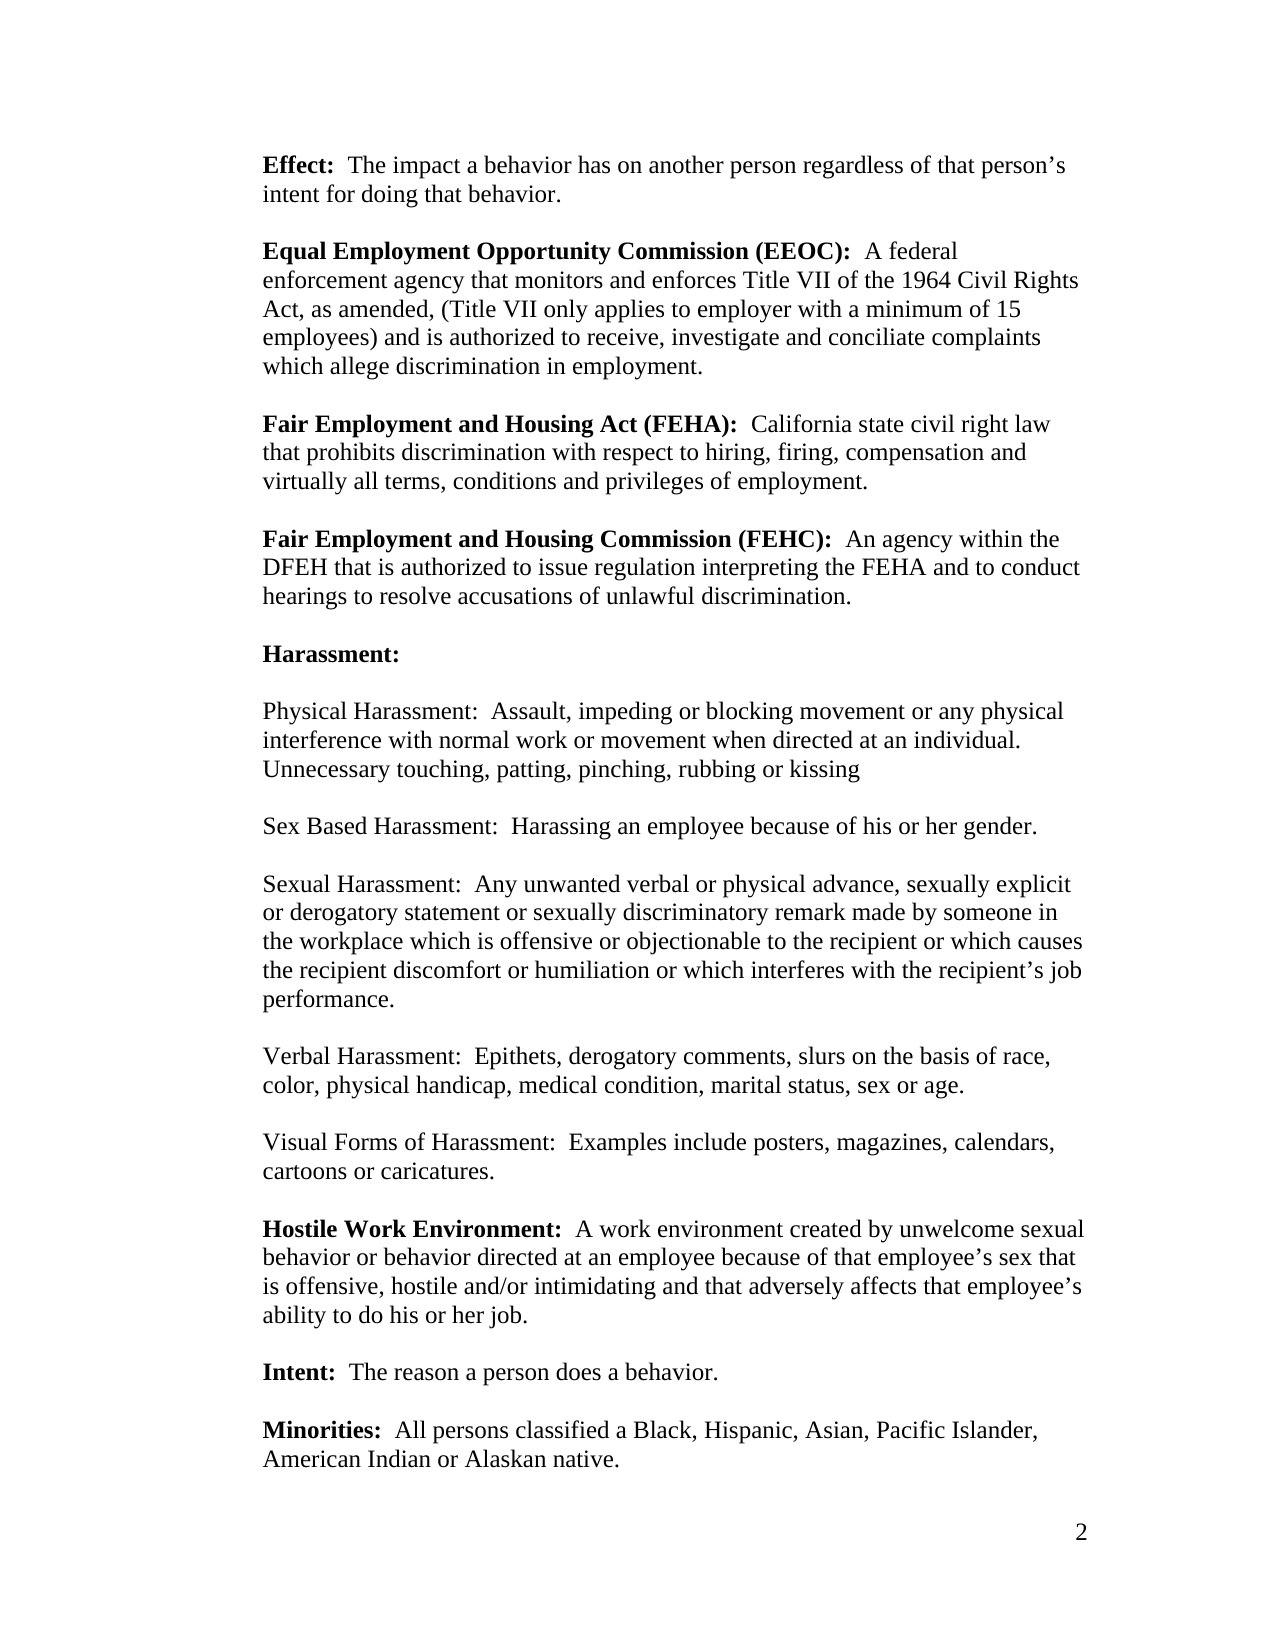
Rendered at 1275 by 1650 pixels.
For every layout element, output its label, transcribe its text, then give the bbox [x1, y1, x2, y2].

text Physical Harassment: Assault, impeding or blocking movement or any physical interference with normal work or movement when directed at an individual. Unnecessary touching, patting, pinching, rubbing or kissing [262, 696, 1087, 782]
text Fair Employment and Housing Act (FEHA): California state civil right law that prohibits discrimination with respect to hiring, firing, compensation and virtually all terms, conditions and privileges of employment. [262, 409, 1087, 495]
text Sexual Harassment: Any unwanted verbal or physical advance, sexually explicit or derogatory statement or sexually discriminatory remark made by someone in the workplace which is offensive or objectionable to the recipient or which causes the recipient discomfort or humiliation or which interferes with the recipient’s job performance. [262, 869, 1087, 1012]
text Verbal Harassment: Epithets, derogatory comments, slurs on the basis of race, color, physical handicap, medical condition, marital status, sex or age. [262, 1041, 1087, 1099]
text Effect: The impact a behavior has on another person regardless of that person’s intent for doing that behavior. [262, 150, 1087, 207]
text Visual Forms of Harassment: Examples include posters, magazines, calendars, cartoons or caricatures. [262, 1127, 1087, 1185]
text Sex Based Harassment: Harassing an employee because of his or her gender. [262, 811, 1087, 840]
text Equal Employment Opportunity Commission (EEOC): A federal enforcement agency that monitors and enforces Title VII of the 1964 Civil Rights Act, as amended, (Title VII only applies to employer with a minimum of 15 employees) and is authorized to receive, investigate and conciliate complaints which allege discrimination in employment. [262, 236, 1087, 380]
text Intent: The reason a person does a behavior. [187, 1357, 1087, 1386]
text Fair Employment and Housing Commission (FEHC): An agency within the DFEH that is authorized to issue regulation interpreting the FEHA and to conduct hearings to resolve accusations of unlawful discrimination. [262, 524, 1087, 610]
text Harassment: [262, 639, 1087, 667]
text Hostile Work Environment: A work environment created by unwelcome sexual behavior or behavior directed at an employee because of that employee’s sex that is offensive, hostile and/or intimidating and that adversely affects that employee’s ability to do his or her job. [262, 1214, 1087, 1329]
text Minorities: All persons classified a Black, Hispanic, Asian, Pacific Islander, American Indian or Alaskan native. [262, 1415, 1087, 1472]
